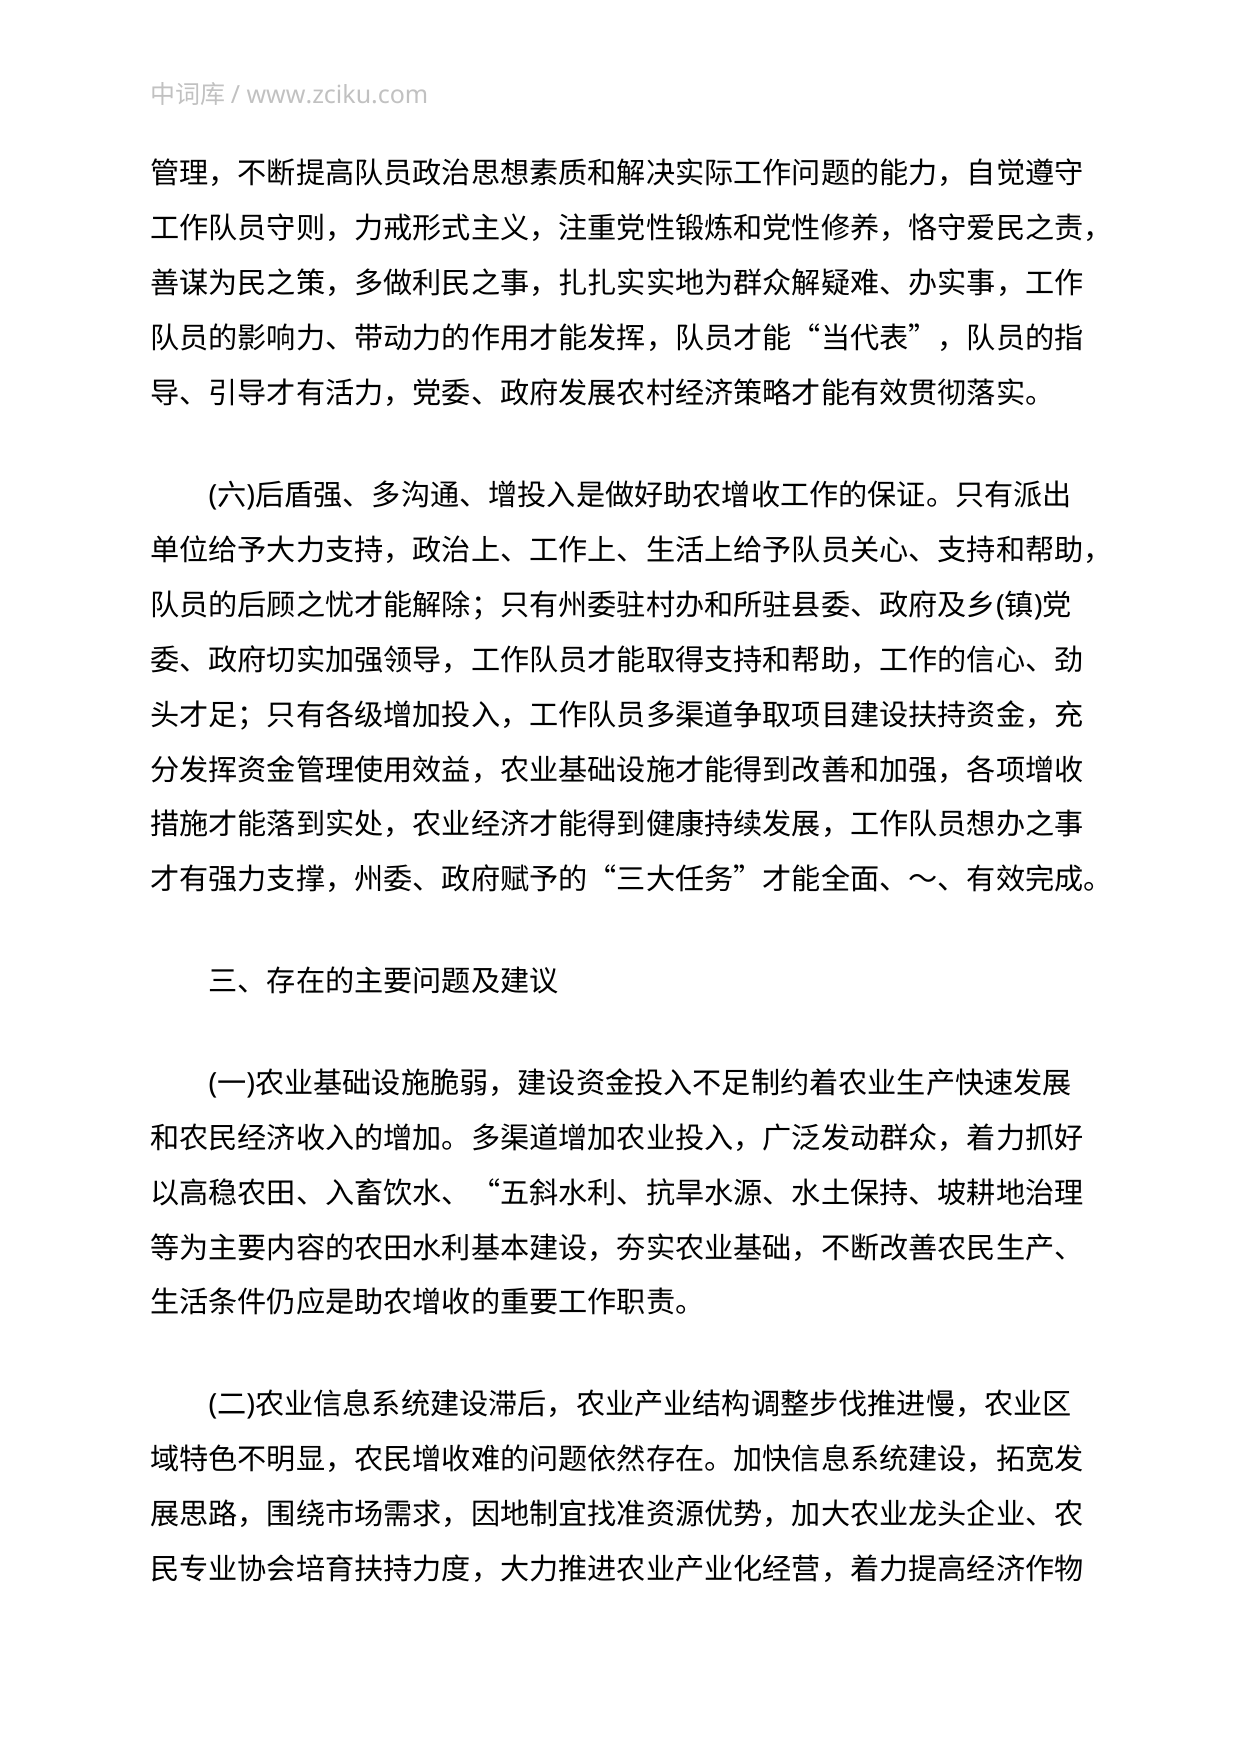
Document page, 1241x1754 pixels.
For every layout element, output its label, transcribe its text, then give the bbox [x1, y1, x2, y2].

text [150, 1381, 1090, 1588]
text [150, 150, 1090, 412]
text (六)后盾强、多沟通、增投入是做好助农增收工作的保证。只有派出单位给予大力支持，政治上、工作上、生活上给予队员关心、支持和帮助，队员的后顾之忧才能解除；只有州委驻村办和所驻县委、政府及乡(镇)党委、政府切实加强领导，工作队员才能取得支持和帮助，工作的信心、劲头才足；只有各级增加投入，工作队员多渠道争取项目建设扶持资金，充分发挥资金管理使用效益，农业基础设施才能得到改善和加强，各项增收措施才能落到实处，农业经济才能得到健康持续发展，工作队员想办之事才有强力支撑，州委、政府赋予的“三大任务”才能全面、～、有效完成。 [150, 471, 1090, 898]
text 三、存在的主要问题及建议 [150, 958, 1090, 1000]
text (一)农业基础设施脆弱，建设资金投入不足制约着农业生产快速发展和农民经济收入的增加。多渠道增加农业投入，广泛发动群众，着力抓好以高稳农田、入畜饮水、“五斜水利、抗旱水源、水土保持、坡耕地治理等为主要内容的农田水利基本建设，夯实农业基础，不断改善农民生产、生活条件仍应是助农增收的重要工作职责。 [150, 1059, 1090, 1321]
